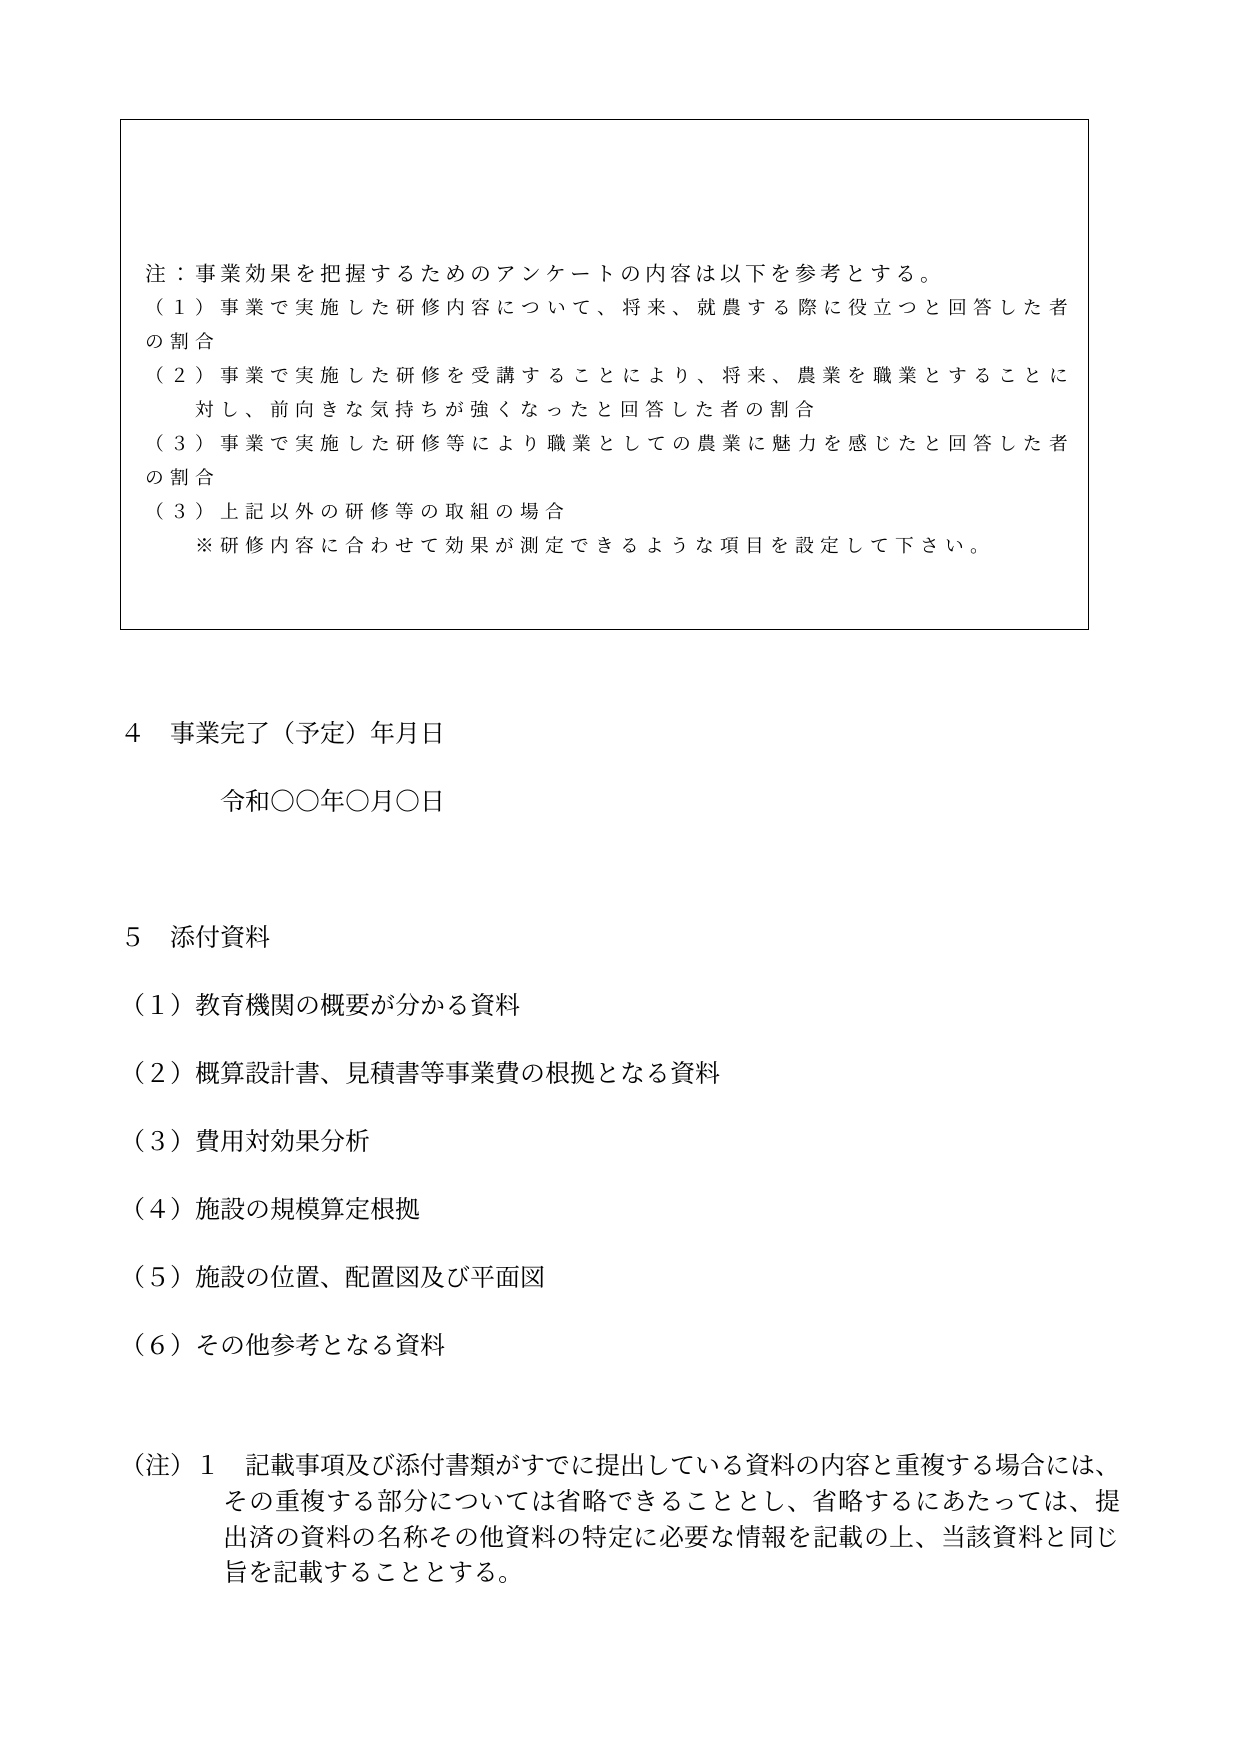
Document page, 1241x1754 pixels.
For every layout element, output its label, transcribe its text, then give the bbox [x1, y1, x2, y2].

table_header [121, 120, 1088, 629]
text （５）施設の位置、配置図及び平面図 [120, 1242, 1120, 1309]
text （注）１ 記載事項及び添付書類がすでに提出している資料の内容と重複する場合には、その重複する部分については省略できることとし、省略するにあたっては、提出済の資料の名称その他資料の特定に必要な情報を記載の上、当該資料と同じ旨を記載することとする。 [120, 1445, 1120, 1589]
text 令和○○年○月○日 [195, 766, 1120, 834]
text （４）施設の規模算定根拠 [120, 1174, 1120, 1242]
text （３）費用対効果分析 [120, 1106, 1120, 1174]
text （１）教育機関の概要が分かる資料 [120, 970, 1120, 1038]
text （２）概算設計書、見積書等事業費の根拠となる資料 [120, 1038, 1120, 1106]
text ５ 添付資料 [120, 902, 1120, 970]
text ４ 事業完了（予定）年月日 [120, 698, 1120, 766]
text （６）その他参考となる資料 [120, 1309, 1120, 1377]
